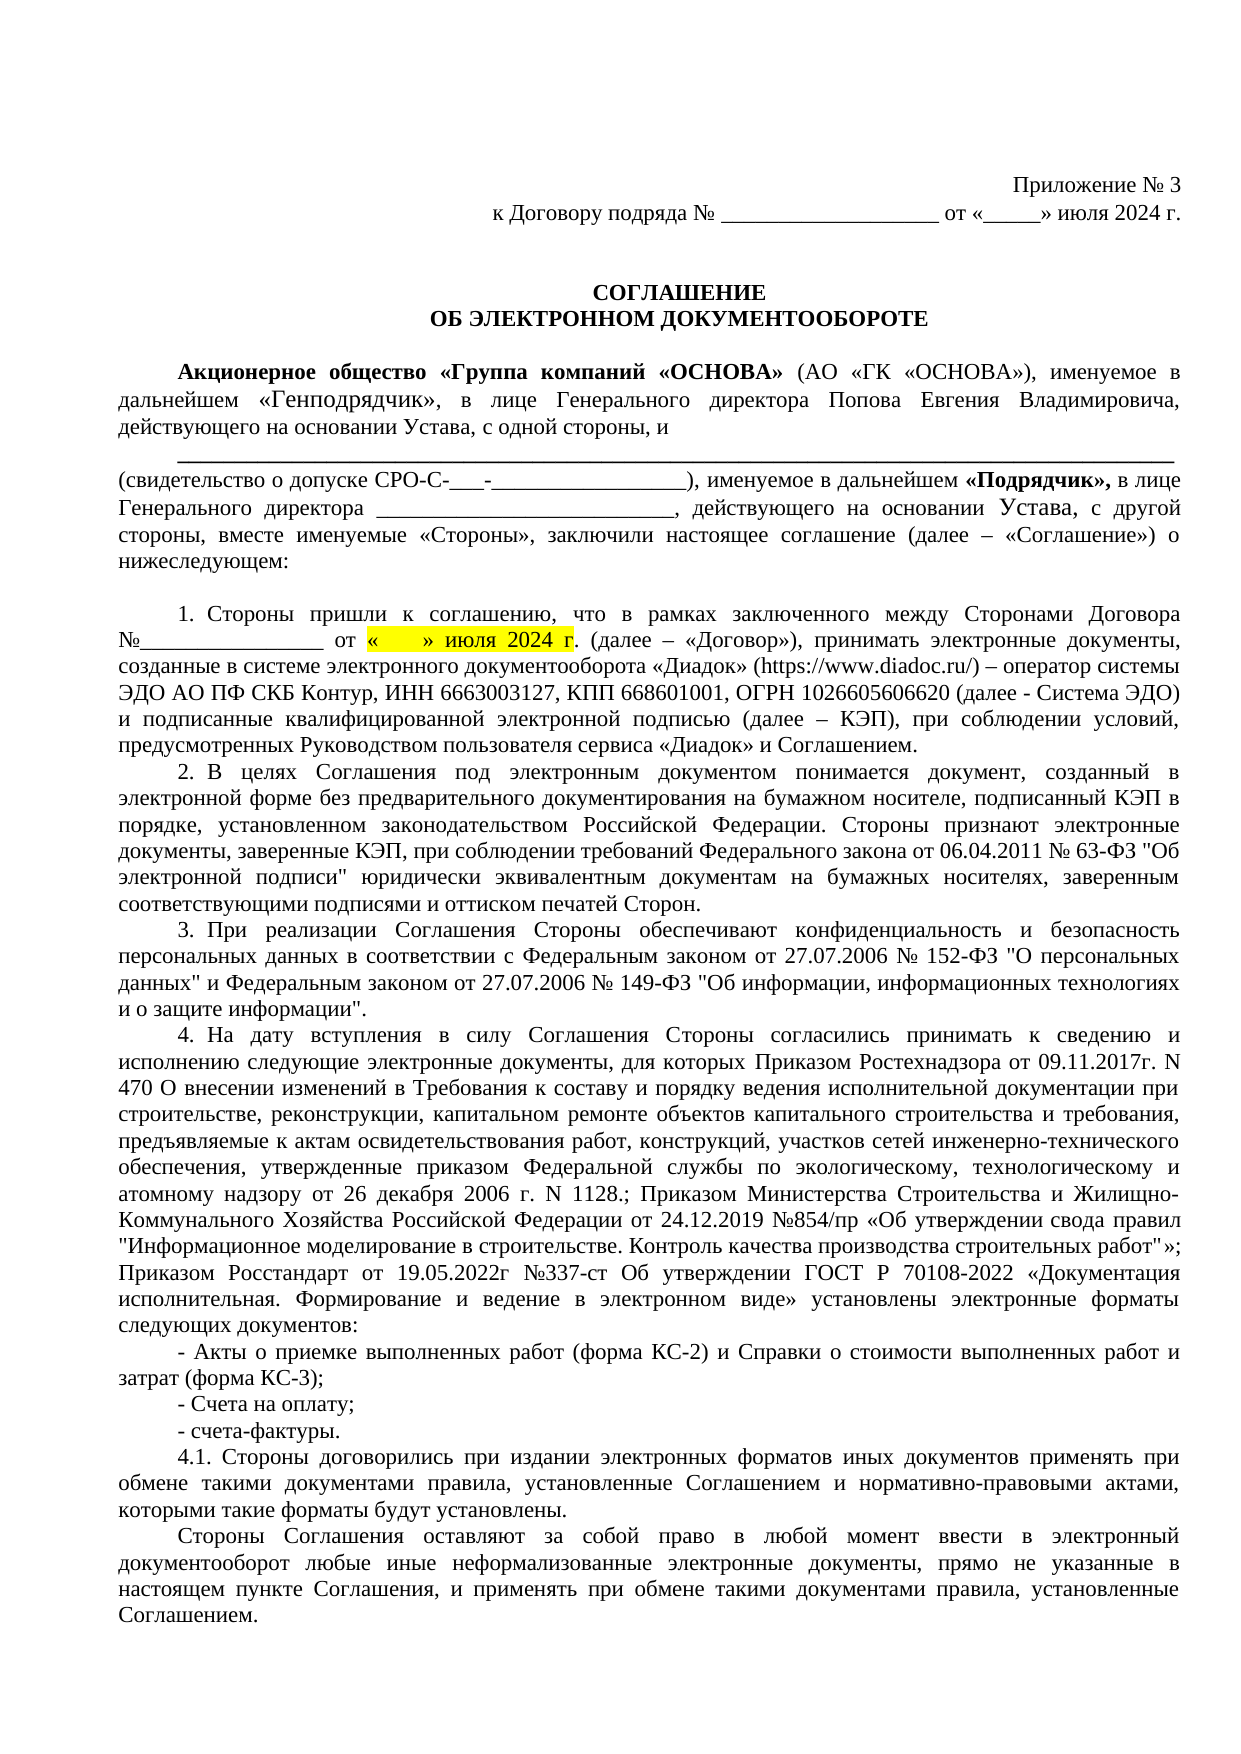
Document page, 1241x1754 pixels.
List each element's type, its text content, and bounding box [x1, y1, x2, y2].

text СОГЛАШЕНИЕ [118, 279, 1181, 305]
text - счета-фактуры. [118, 1417, 1181, 1443]
list При реализации Соглашения Стороны обеспечивают конфиденциальность и безопасность персональных данных в соответствии с Федеральным законом от 27.07.2006 № 152-ФЗ "О персональных данных" и Федеральным законом от 27.07.2006 № 149-ФЗ "Об информации, информационных технологиях и о защите информации". [118, 916, 1181, 1021]
text ОБ ЭЛЕКТРОННОМ ДОКУМЕНТООБОРОТЕ [118, 305, 1181, 331]
text _______________________________________________________________________________________ (свидетельство о допуске СРО-С-___-_________________), именуемое в дальнейшем «Подрядчик», в лице Генерального директора __________________________, действующего на основании c другой стороны, вместе именуемые «Стороны», заключили настоящее соглашение (далее – «Соглашение») о нижеследующем: [118, 439, 1181, 573]
list В целях Соглашения под электронным документом понимается документ, созданный в электронной форме без предварительного документирования на бумажном носителе, подписанный КЭП в порядке, установленном законодательством Российской Федерации. Стороны признают электронные документы, заверенные КЭП, при соблюдении требований Федерального закона от 06.04.2011 № 63-ФЗ "Об электронной подписи" юридически эквивалентным документам на бумажных носителях, заверенным соответствующими подписями и оттиском печатей Сторон. [118, 758, 1181, 916]
text - Акты о приемке выполненных работ (форма КС-2) и Справки о стоимости выполненных работ и затрат (форма КС-3); [118, 1338, 1181, 1390]
text Стороны Соглашения оставляют за собой право в любой момент ввести в электронный документооборот любые иные неформализованные электронные документы, прямо не указанные в настоящем пункте Соглашения, и применять при обмене такими документами правила, установленные Соглашением. [118, 1522, 1181, 1628]
list Стороны пришли к соглашению, что в рамках заключенного между Сторонами Договора №________________ от « » июля 2024 г. (далее – «Договор»), принимать электронные документы, созданные в системе электронного документооборота «Диадок» (https://www.diadoc.ru/) – оператор системы ЭДО АО ПФ СКБ Контур, ИНН 6663003127, КПП 668601001, ОГРН 1026605606620 (далее - Система ЭДО) и подписанные квалифицированной электронной подписью (далее – КЭП), при соблюдении условий, предусмотренных Руководством пользователя сервиса «Диадок» и Соглашением. [118, 600, 1181, 758]
text - Счета на оплату; [118, 1390, 1181, 1417]
text 4. На дату вступления в силу Соглашения Стороны согласились принимать к сведению и исполнению следующие электронные документы, для которых Приказом Ростехнадзора от 09.11.2017г. N 470 О внесении изменений в Требования к составу и порядку ведения исполнительной документации при строительстве, реконструкции, капитальном ремонте объектов капитального строительства и требования, предъявляемые к актам освидетельствования работ, конструкций, участков сетей инженерно-технического обеспечения, утвержденные приказом Федеральной службы по экологическому, технологическому и атомному надзору от 26 декабря 2006 г. N 1128.; Приказом Министерства Строительства и Жилищно-Коммунального Хозяйства Российской Федерации от 24.12.2019 №854/пр «Об утверждении свода правил "Информационное моделирование в строительстве. Контроль качества производства строительных работ"»; Приказом Росстандарт от 19.05.2022г №337-ст Об утверждении ГОСТ Р 70108-2022 «Документация исполнительная. Формирование и ведение в электронном виде» установлены электронные форматы следующих документов: [118, 1021, 1181, 1338]
text Акционерное общество «Группа компаний «ОСНОВА» (АО «ГК «ОСНОВА»), именуемое в дальнейшем , в лице Генерального директора Попова Евгения Владимировича, действующего на основании Устава, c одной стороны, и [118, 358, 1181, 439]
text 4.1. Стороны договорились при издании электронных форматов иных документов применять при обмене такими документами правила, установленные Соглашением и нормативно-правовыми актами, которыми такие форматы будут установлены. [118, 1443, 1181, 1522]
text к Договору подряда [118, 197, 1181, 226]
